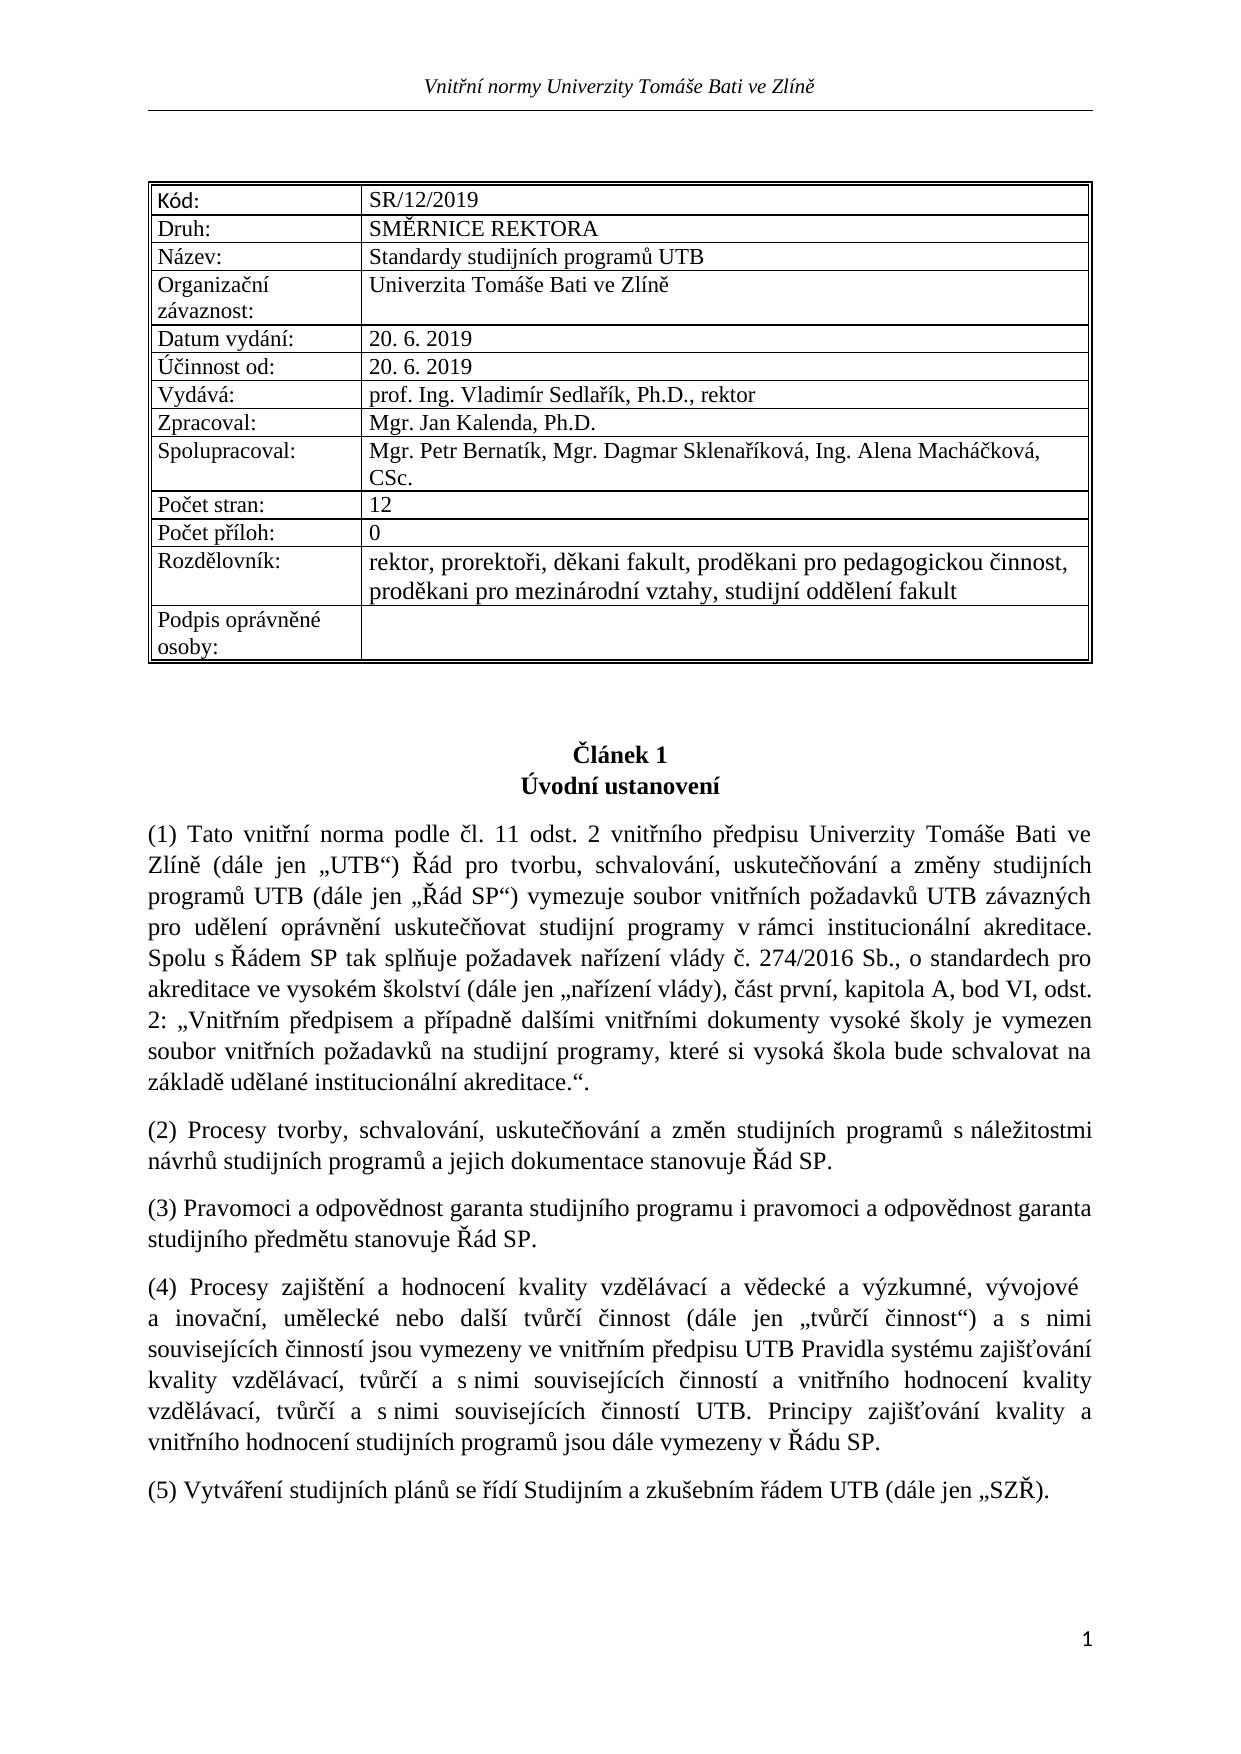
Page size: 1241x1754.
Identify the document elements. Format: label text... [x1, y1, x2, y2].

table_cell Mgr. Petr Bernatík, Mgr. Dagmar Sklenaříková, Ing. Alena Macháčková, CSc. [362, 437, 1088, 490]
text (3) Pravomoci a odpovědnost garanta studijního programu i pravomoci a odpovědnost garanta studijního předmětu stanovuje Řád SP. [148, 1193, 1093, 1253]
text (5) Vytváření studijních plánů se řídí Studijním a zkušebním řádem UTB (dále jen „SZŘ). [148, 1475, 1093, 1504]
table_cell Rozdělovník: [152, 547, 361, 605]
text (2) Procesy tvorby, schvalování, uskutečňování a změn studijních programů s náležitostmi návrhů studijních programů a jejich dokumentace stanovuje Řád SP. [148, 1115, 1093, 1174]
table_cell 0 [362, 520, 1088, 546]
table_header Kód: [152, 186, 361, 214]
text Úvodní ustanovení [148, 771, 1093, 800]
table_cell Druh: [152, 216, 361, 242]
table_cell Vydává: [152, 381, 361, 408]
table_cell Organizační závaznost: [152, 271, 361, 324]
text (1) Tato vnitřní norma podle čl. 11 odst. 2 vnitřního předpisu Univerzity Tomáše Bati ve Zlíně (dále jen „UTB“) Řád pro tvorbu, schvalování, uskutečňování a změny studijních programů UTB (dále jen „Řád SP“) vymezuje soubor vnitřních požadavků UTB závazných pro udělení oprávnění uskutečňovat studijní programy v rámci institucionální akreditace. Spolu s Řádem SP tak splňuje požadavek nařízení vlády č. 274/2016 Sb., o standardech pro akreditace ve vysokém školství (dále jen „nařízení vlády), část první, kapitola A, bod VI, odst. 2: „Vnitřním předpisem a případně dalšími vnitřními dokumenty vysoké školy je vymezen soubor vnitřních požadavků na studijní programy, které si vysoká škola bude schvalovat na základě udělané institucionální akreditace.“. [148, 819, 1093, 1096]
text (4) Procesy zajištění a hodnocení kvality vzdělávací a vědecké a výzkumné, vývojové a inovační, umělecké nebo další tvůrčí činnost (dále jen „tvůrčí činnost“) a s nimi souvisejících činností jsou vymezeny ve vnitřním předpisu UTB Pravidla systému zajišťování kvality vzdělávací, tvůrčí a s nimi souvisejících činností a vnitřního hodnocení kvality vzdělávací, tvůrčí a s nimi souvisejících činností UTB. Principy zajišťování kvality a vnitřního hodnocení studijních programů jsou dále vymezeny v Řádu SP. [148, 1272, 1093, 1456]
table_cell Spolupracoval: [152, 437, 361, 490]
table_cell Podpis oprávněné osoby: [152, 606, 361, 659]
table_cell [362, 606, 1088, 659]
table_cell Počet stran: [152, 492, 361, 518]
table_cell 20. 6. 2019 [362, 353, 1088, 380]
table_cell Univerzita Tomáše Bati ve Zlíně [362, 271, 1088, 324]
table_cell 20. 6. 2019 [362, 326, 1088, 352]
table_header SR/12/2019 [362, 186, 1088, 214]
text Článek 1 [148, 740, 1093, 769]
table_cell Počet příloh: [152, 520, 361, 546]
table_cell Datum vydání: [152, 326, 361, 352]
table_cell SMĚRNICE rektora [362, 216, 1088, 242]
table_cell Název: [152, 243, 361, 270]
table_cell prof. Ing. Vladimír Sedlařík, Ph.D., rektor [362, 381, 1088, 408]
table_cell Zpracoval: [152, 409, 361, 436]
table_cell Mgr. Jan Kalenda, Ph.D. [362, 409, 1088, 436]
table_cell Standardy studijních programů UTB [362, 243, 1088, 270]
table_cell rektor, prorektoři, děkani fakult, proděkani pro pedagogickou činnost, proděkani pro mezinárodní vztahy, studijní oddělení fakult [362, 547, 1088, 605]
table_cell Účinnost od: [152, 353, 361, 380]
table_cell 12 [362, 492, 1088, 518]
